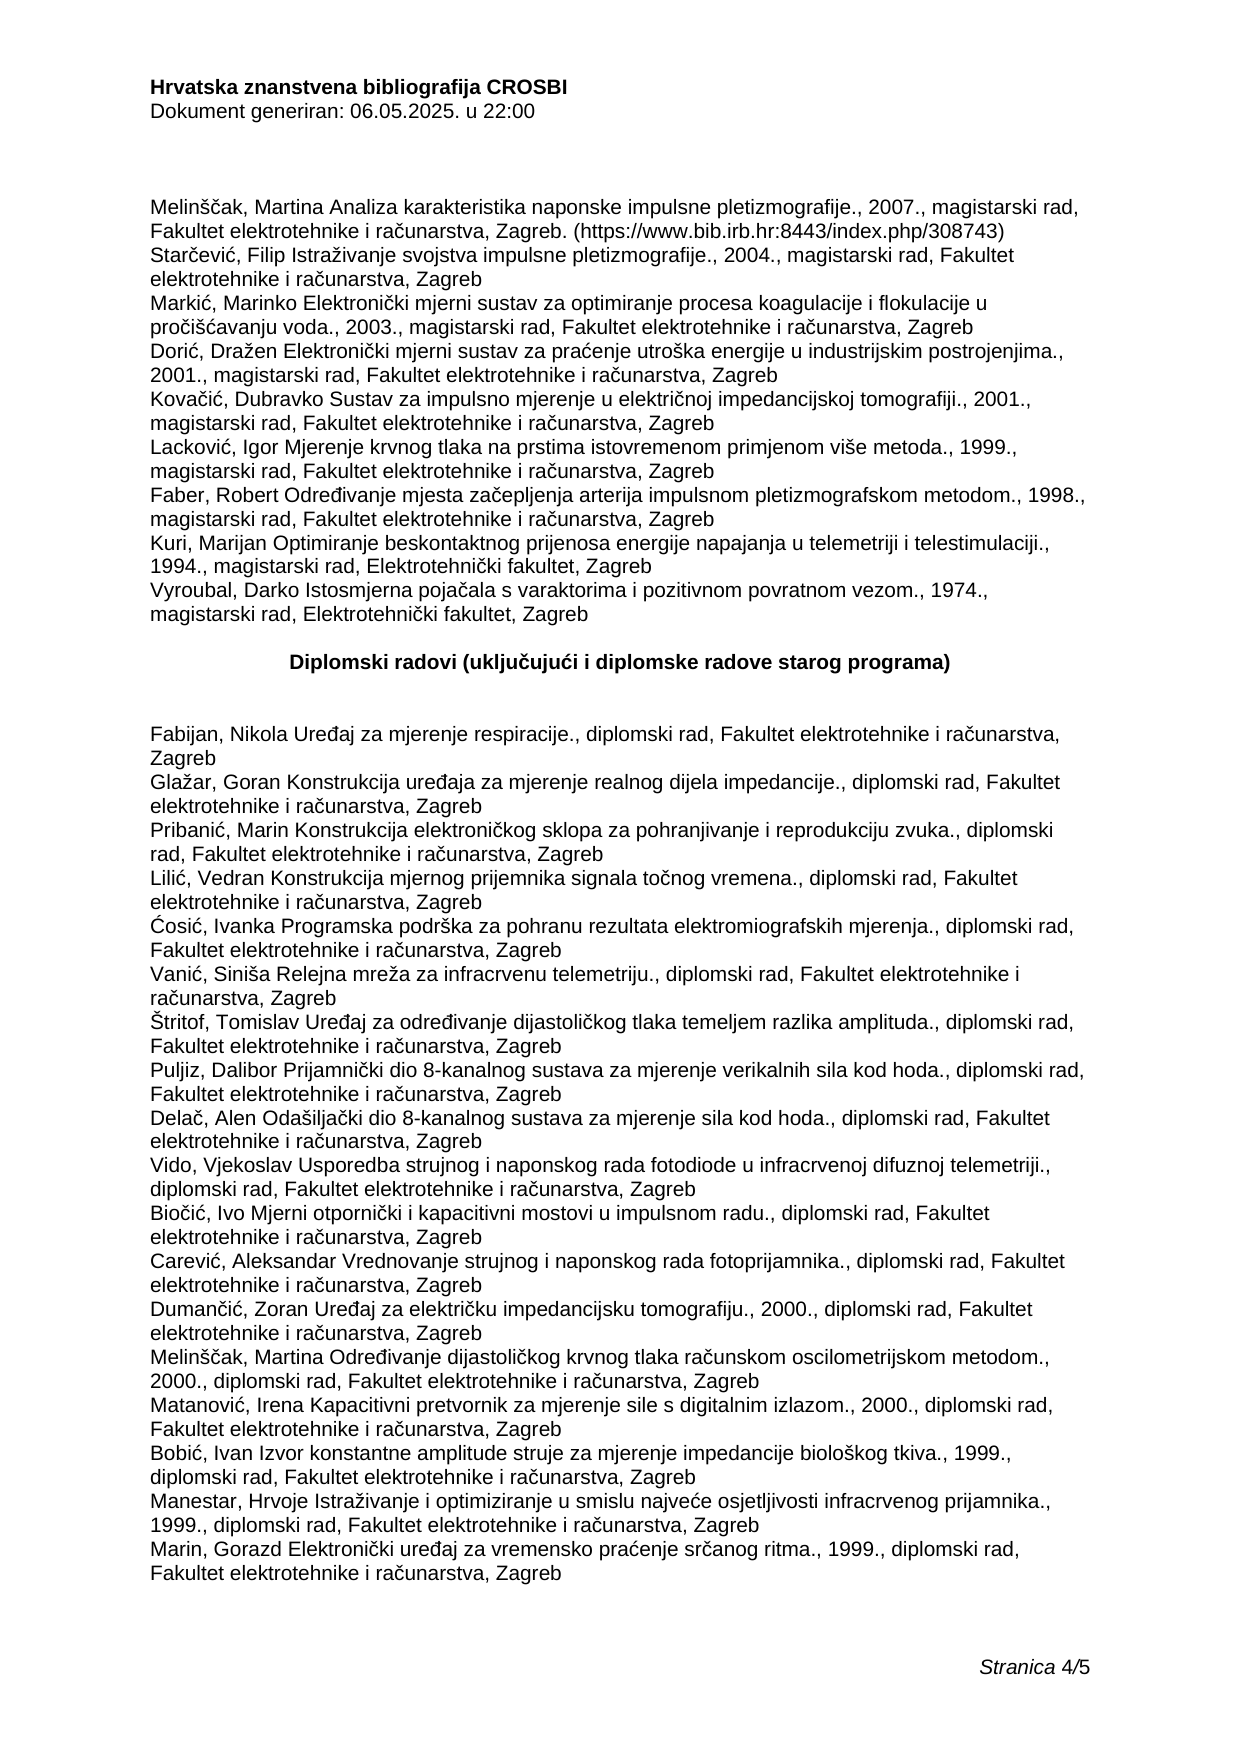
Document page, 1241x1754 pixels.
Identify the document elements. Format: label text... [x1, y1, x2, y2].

text Melinščak, Martina [150, 195, 1090, 243]
text Kovačić, Dubravko [150, 387, 1090, 434]
text Lacković, Igor [150, 434, 1090, 482]
text Delač, Alen [150, 1105, 1090, 1153]
text Fabijan, Nikola [150, 722, 1090, 770]
text Biočić, Ivo [150, 1201, 1090, 1249]
text Vido, Vjekoslav [150, 1153, 1090, 1201]
text Matanović, Irena [150, 1393, 1090, 1441]
text Lilić, Vedran [150, 866, 1090, 914]
text Starčević, Filip [150, 243, 1090, 291]
text Glažar, Goran [150, 770, 1090, 818]
text Dorić, Dražen [150, 339, 1090, 387]
text Markić, Marinko [150, 291, 1090, 339]
text Bobić, Ivan [150, 1441, 1090, 1489]
text Carević, Aleksandar [150, 1249, 1090, 1297]
text Pribanić, Marin [150, 818, 1090, 866]
text Kuri, Marijan [150, 530, 1090, 578]
text Manestar, Hrvoje [150, 1489, 1090, 1537]
text Štritof, Tomislav [150, 1009, 1090, 1057]
text Dumančić, Zoran [150, 1297, 1090, 1345]
text Melinščak, Martina [150, 1345, 1090, 1393]
subtitle Diplomski radovi (uključujući i diplomske radove starog programa) [150, 650, 1090, 674]
text Vyroubal, Darko [150, 578, 1090, 626]
text Vanić, Siniša [150, 962, 1090, 1009]
text Faber, Robert [150, 482, 1090, 530]
text Puljiz, Dalibor [150, 1057, 1090, 1105]
text Ćosić, Ivanka [150, 914, 1090, 962]
text Marin, Gorazd [150, 1537, 1090, 1584]
